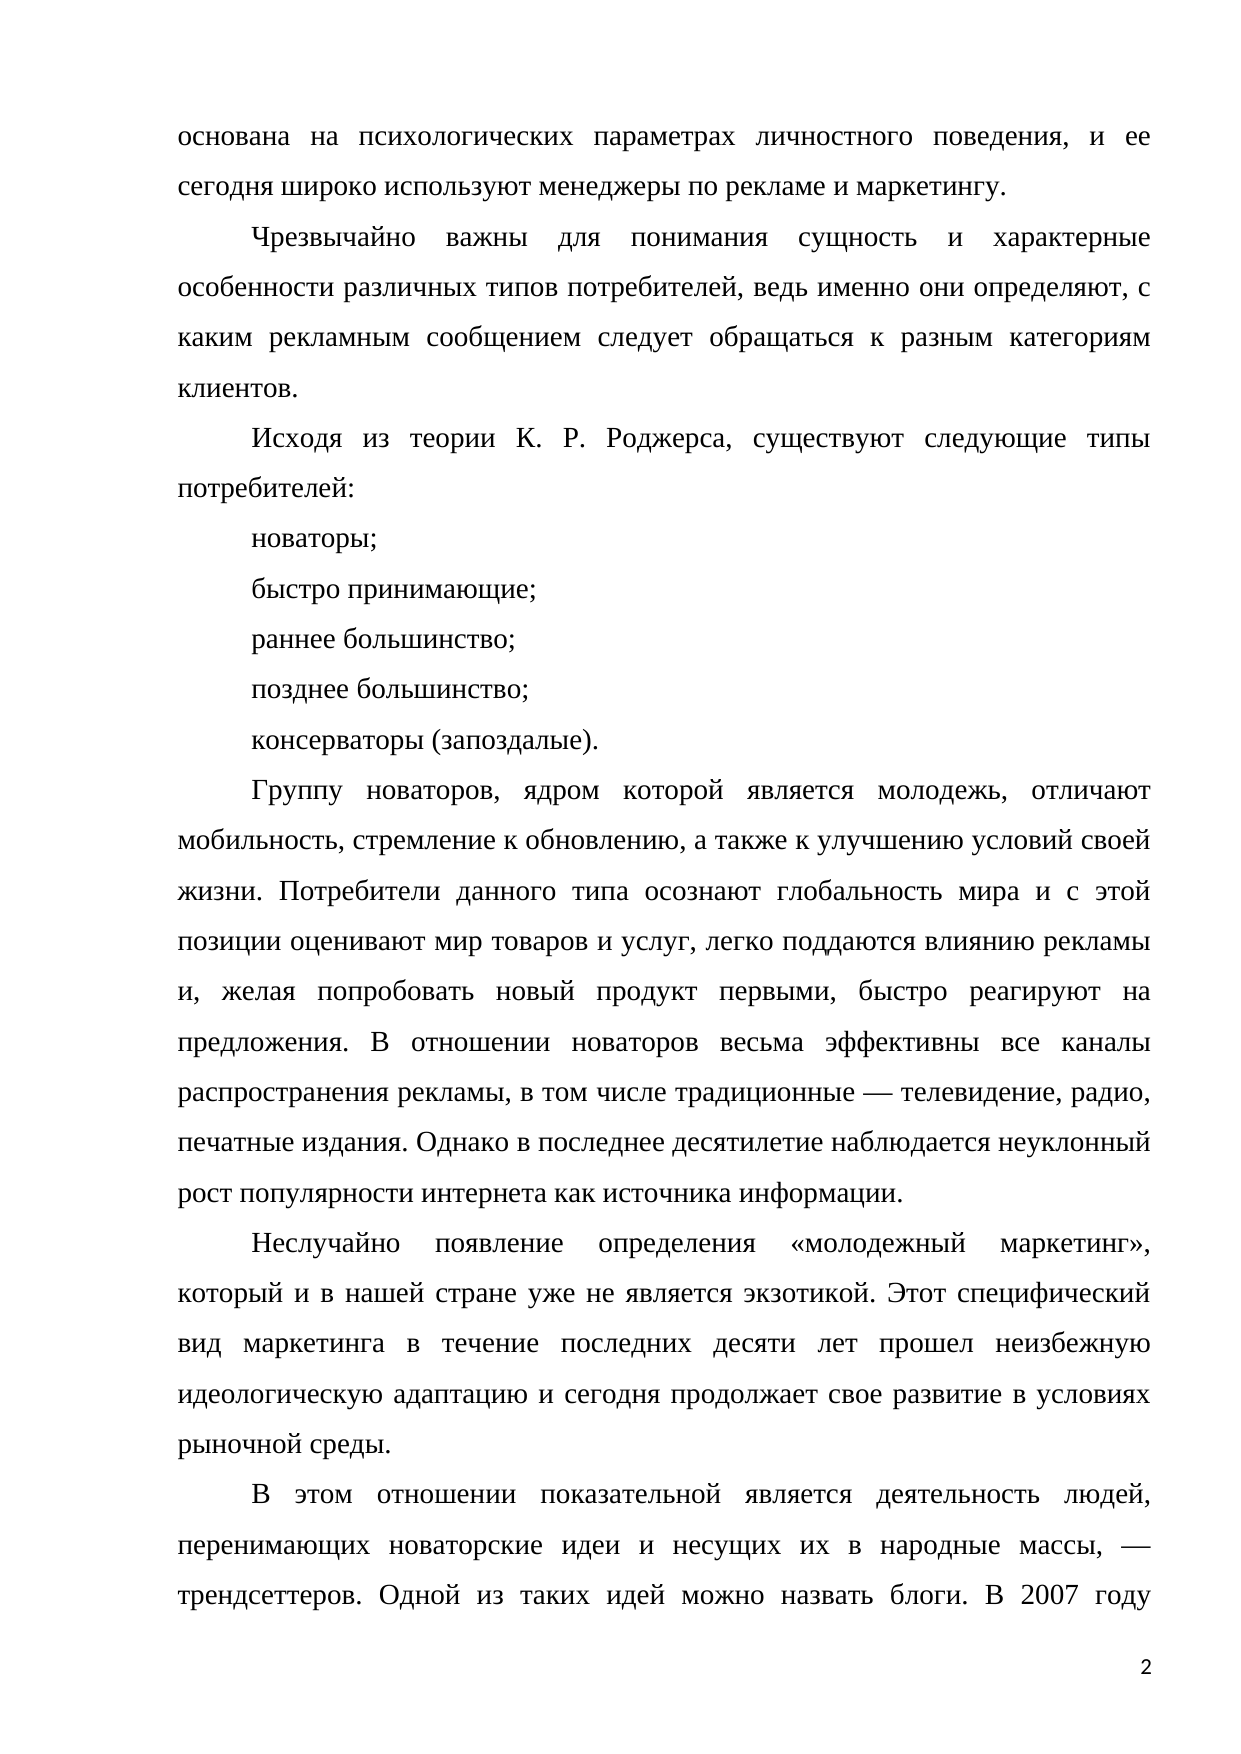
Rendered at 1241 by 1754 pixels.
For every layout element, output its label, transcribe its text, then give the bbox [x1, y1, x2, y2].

text быстро принимающие; [177, 571, 1152, 604]
text раннее большинство; [177, 621, 1152, 655]
text Группу новаторов, ядром которой является молодежь, отличают мобильность, стремление к обновлению, а также к улучшению условий своей жизни. Потребители данного типа осознают глобальность мира и с этой позиции оценивают мир товаров и услуг, легко поддаются влиянию рекламы и, желая попробовать новый продукт первыми, быстро реагируют на предложения. В отношении новаторов весьма эффективны все каналы распространения рекламы, в том числе традиционные — телевидение, радио, печатные издания. Однако в последнее десятилетие наблюдается неуклонный рост популярности интернета как источника информации. [177, 772, 1152, 1208]
text новаторы; [177, 521, 1152, 554]
text Неслучайно появление определения «молодежный маркетинг», который и в нашей стране уже не является экзотикой. Этот специфический вид маркетинга в течение последних десяти лет прошел неизбежную идеологическую адаптацию и сегодня продолжает свое развитие в условиях рыночной среды. [177, 1225, 1152, 1460]
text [177, 1477, 1152, 1611]
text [177, 118, 1152, 202]
text консерваторы (запоздалые). [177, 722, 1152, 755]
text Исходя из теории К. Р. Роджерса, существуют следующие типы потребителей: [177, 420, 1152, 504]
text Чрезвычайно важны для понимания сущность и характерные особенности различных типов потребителей, ведь именно они определяют, с каким рекламным сообщением следует обращаться к разным категориям клиентов. [177, 219, 1152, 403]
text позднее большинство; [177, 672, 1152, 705]
